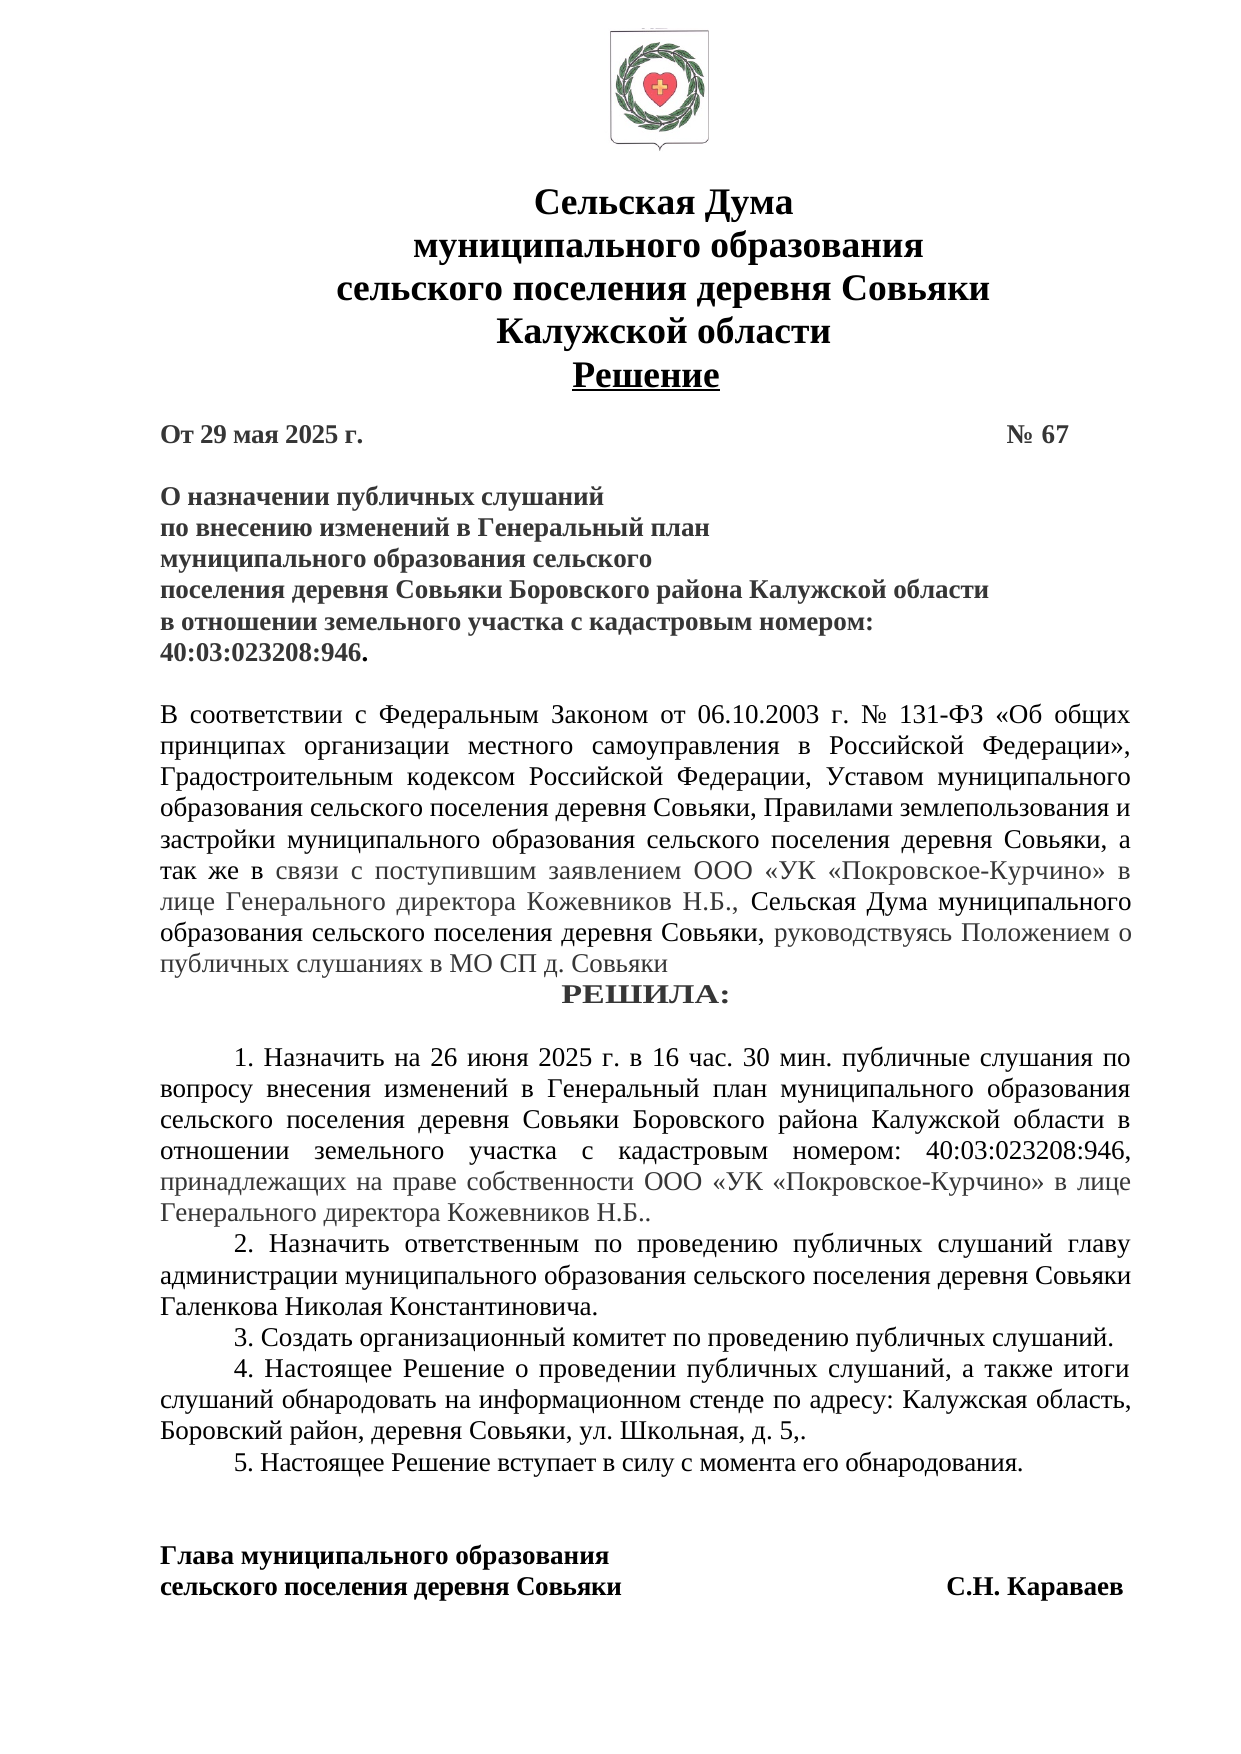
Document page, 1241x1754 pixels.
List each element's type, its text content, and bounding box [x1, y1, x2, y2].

text муниципального образования сельского [160, 542, 1132, 573]
text Глава муниципального образования [160, 1539, 1132, 1570]
text Решение [160, 352, 1132, 395]
text Сельская Дума [160, 179, 1167, 223]
text 3. Создать организационный комитет по проведению публичных слушаний. [160, 1321, 1132, 1352]
text В соответствии с Федеральным Законом от 06.10.2003 г. № 131-ФЗ «Об общих принципах организации местного самоуправления в Российской Федерации», Градостроительным кодексом Российской Федерации, Уставом муниципального образования сельского поселения деревня Совьяки, Правилами землепользования и застройки муниципального образования сельского поселения деревня Совьяки, а так же в связи с поступившим заявлением ООО «УК «Покровское-Курчино» в лице Генерального директора Кожевников Н.Б., Сельская Дума муниципального образования сельского поселения деревня Совьяки, руководствуясь Положением о публичных слушаниях в МО СП д. Совьяки [160, 698, 1132, 978]
picture [602, 28, 709, 150]
text 2. Назначить ответственным по проведению публичных слушаний главу администрации муниципального образования сельского поселения деревня Совьяки Галенкова Николая Константиновича. [160, 1228, 1132, 1321]
text 40:03:023208:946. [160, 636, 1132, 667]
text в отношении земельного участка с кадастровым номером: [160, 605, 1132, 636]
text 1. Назначить на 26 июня 2025 г. в 16 час. 30 мин. публичные слушания по вопросу внесения изменений в Генеральный план муниципального образования сельского поселения деревня Совьяки Боровского района Калужской области в отношении земельного участка с кадастровым номером: 40:03:023208:946, принадлежащих на праве собственности ООО «УК «Покровское-Курчино» в лице Генерального директора Кожевников Н.Б.. [160, 1041, 1132, 1228]
text сельского поселения деревня Совьяки [160, 266, 1167, 309]
text поселения деревня Совьяки Боровского района Калужской области [160, 573, 1132, 605]
text муниципального образования [160, 223, 1167, 266]
text по внесению изменений в Генеральный план [160, 511, 1132, 542]
text сельского поселения деревня Совьяки С.Н. Караваев [160, 1570, 1132, 1601]
text От 29 мая 2025 г. № 67 [160, 418, 1132, 449]
text Калужской области [160, 309, 1167, 352]
text О назначении публичных слушаний [160, 480, 1132, 511]
text 4. Настоящее Решение о проведении публичных слушаний, а также итоги слушаний обнародовать на информационном стенде по адресу: Калужская область, Боровский район, деревня Совьяки, ул. Школьная, д. 5,. [160, 1352, 1132, 1446]
text 5. Настоящее Решение вступает в силу с момента его обнародования. [160, 1446, 1132, 1477]
text РЕШИЛА: [160, 978, 1132, 1009]
